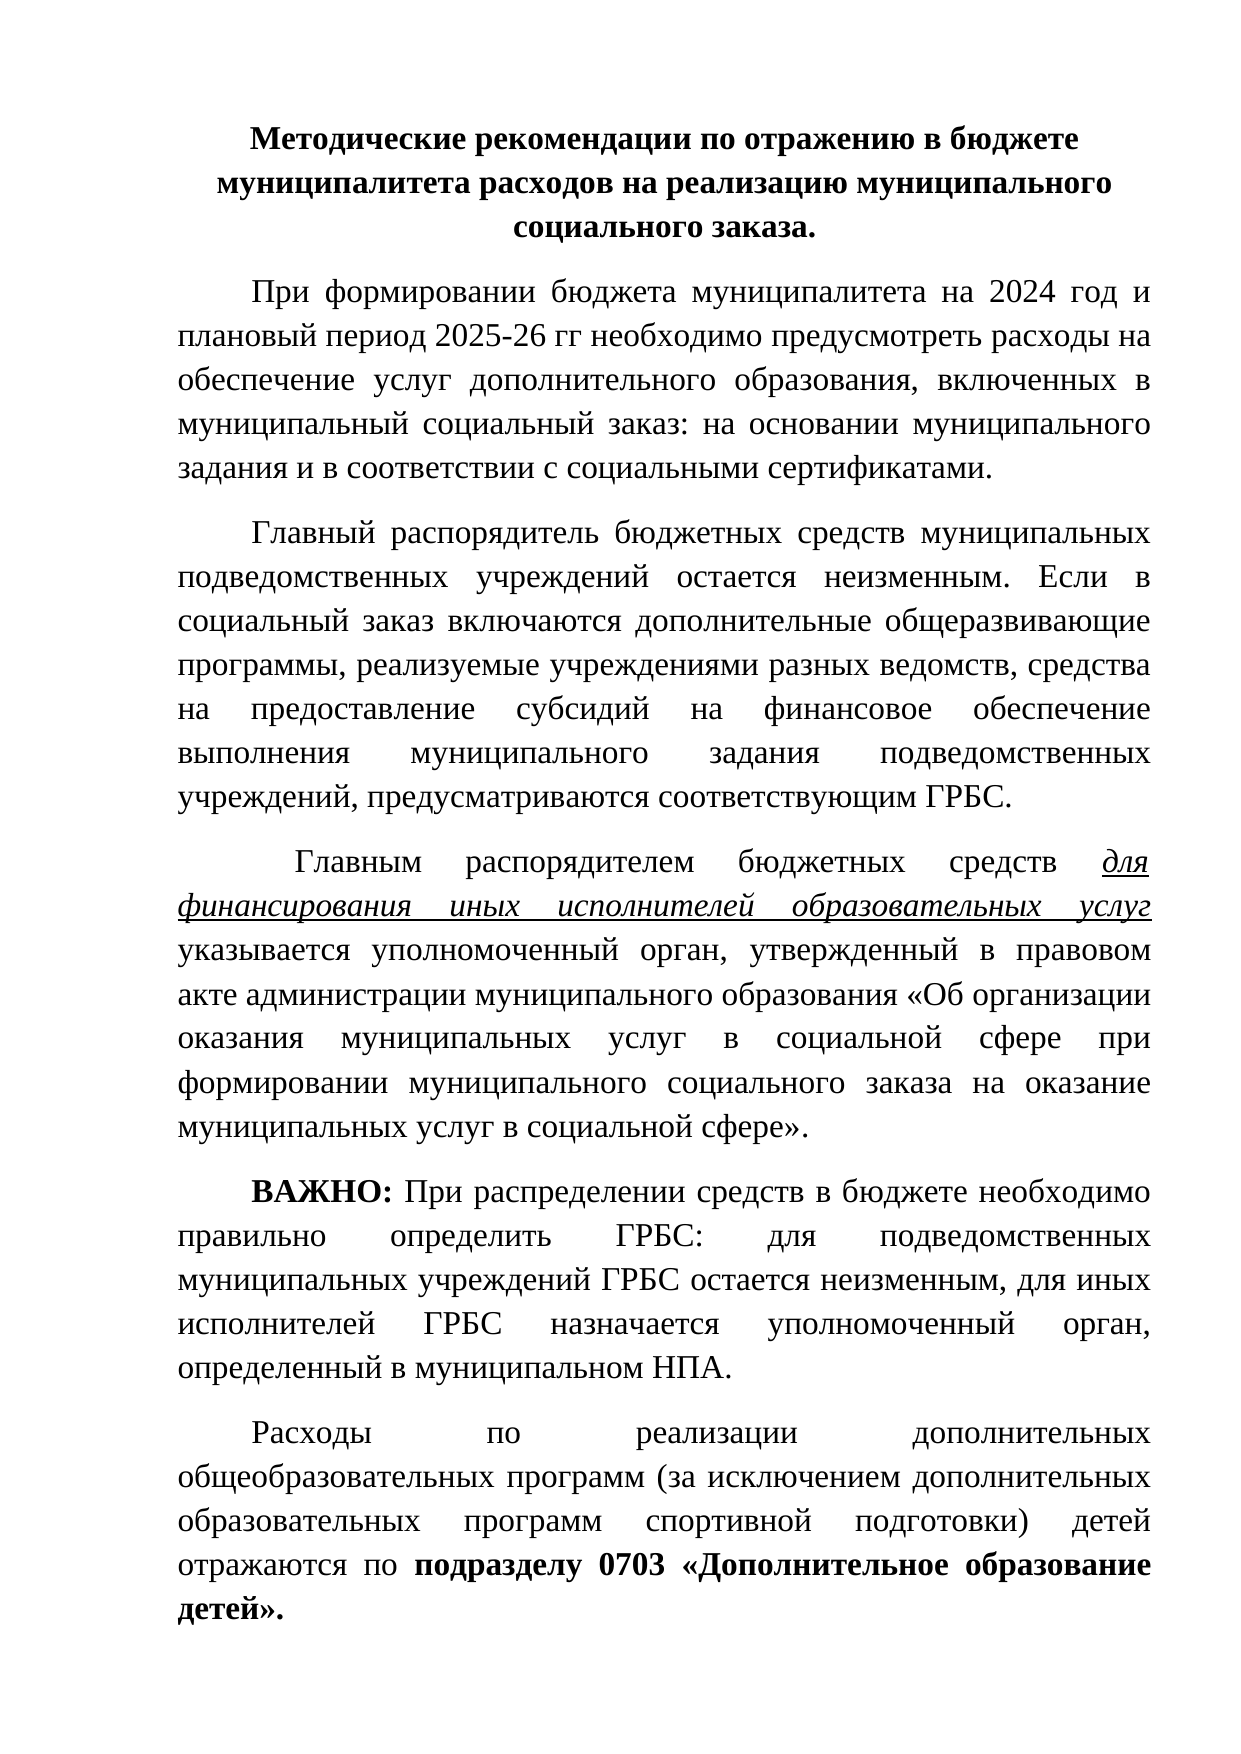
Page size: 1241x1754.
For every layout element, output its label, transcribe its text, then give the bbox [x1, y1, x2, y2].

text Главным распорядителем бюджетных средств для финансирования иных исполнителей образовательных услуг указывается уполномоченный орган, утвержденный в правовом акте администрации муниципального образования «Об организации оказания муниципальных услуг в социальной сфере при формировании муниципального социального заказа на оказание муниципальных услуг в социальной сфере». [177, 920, 1152, 1144]
text Главным распорядителем бюджетных средств для финансирования иных исполнителей образовательных услуг указывается уполномоченный орган, утвержденный в правовом акте администрации муниципального образования «Об организации оказания муниципальных услуг в социальной сфере при формировании муниципального социального заказа на оказание муниципальных услуг в социальной сфере». [177, 842, 1152, 919]
text Расходы по реализации дополнительных общеобразовательных программ (за исключением дополнительных образовательных программ спортивной подготовки) детей отражаются по подразделу 0703 «Дополнительное образование детей». [177, 1412, 1152, 1627]
text Главный распорядитель бюджетных средств муниципальных подведомственных учреждений остается неизменным. Если в социальный заказ включаются дополнительные общеразвивающие программы, реализуемые учреждениями разных ведомств, средства на предоставление субсидий на финансовое обеспечение выполнения муниципального задания подведомственных учреждений, предусматриваются соответствующим ГРБС. [177, 512, 1152, 815]
text Методические рекомендации по отражению в бюджете муниципалитета расходов на реализацию муниципального социального заказа. [177, 118, 1152, 244]
text При формировании бюджета муниципалитета на 2024 год и плановый период 2025-26 гг необходимо предусмотреть расходы на обеспечение услуг дополнительного образования, включенных в муниципальный социальный заказ: на основании муниципального задания и в соответствии с социальными сертификатами. [177, 271, 1152, 486]
text ВАЖНО: При распределении средств в бюджете необходимо правильно определить ГРБС: для подведомственных муниципальных учреждений ГРБС остается неизменным, для иных исполнителей ГРБС назначается уполномоченный орган, определенный в муниципальном НПА. [177, 1171, 1152, 1385]
